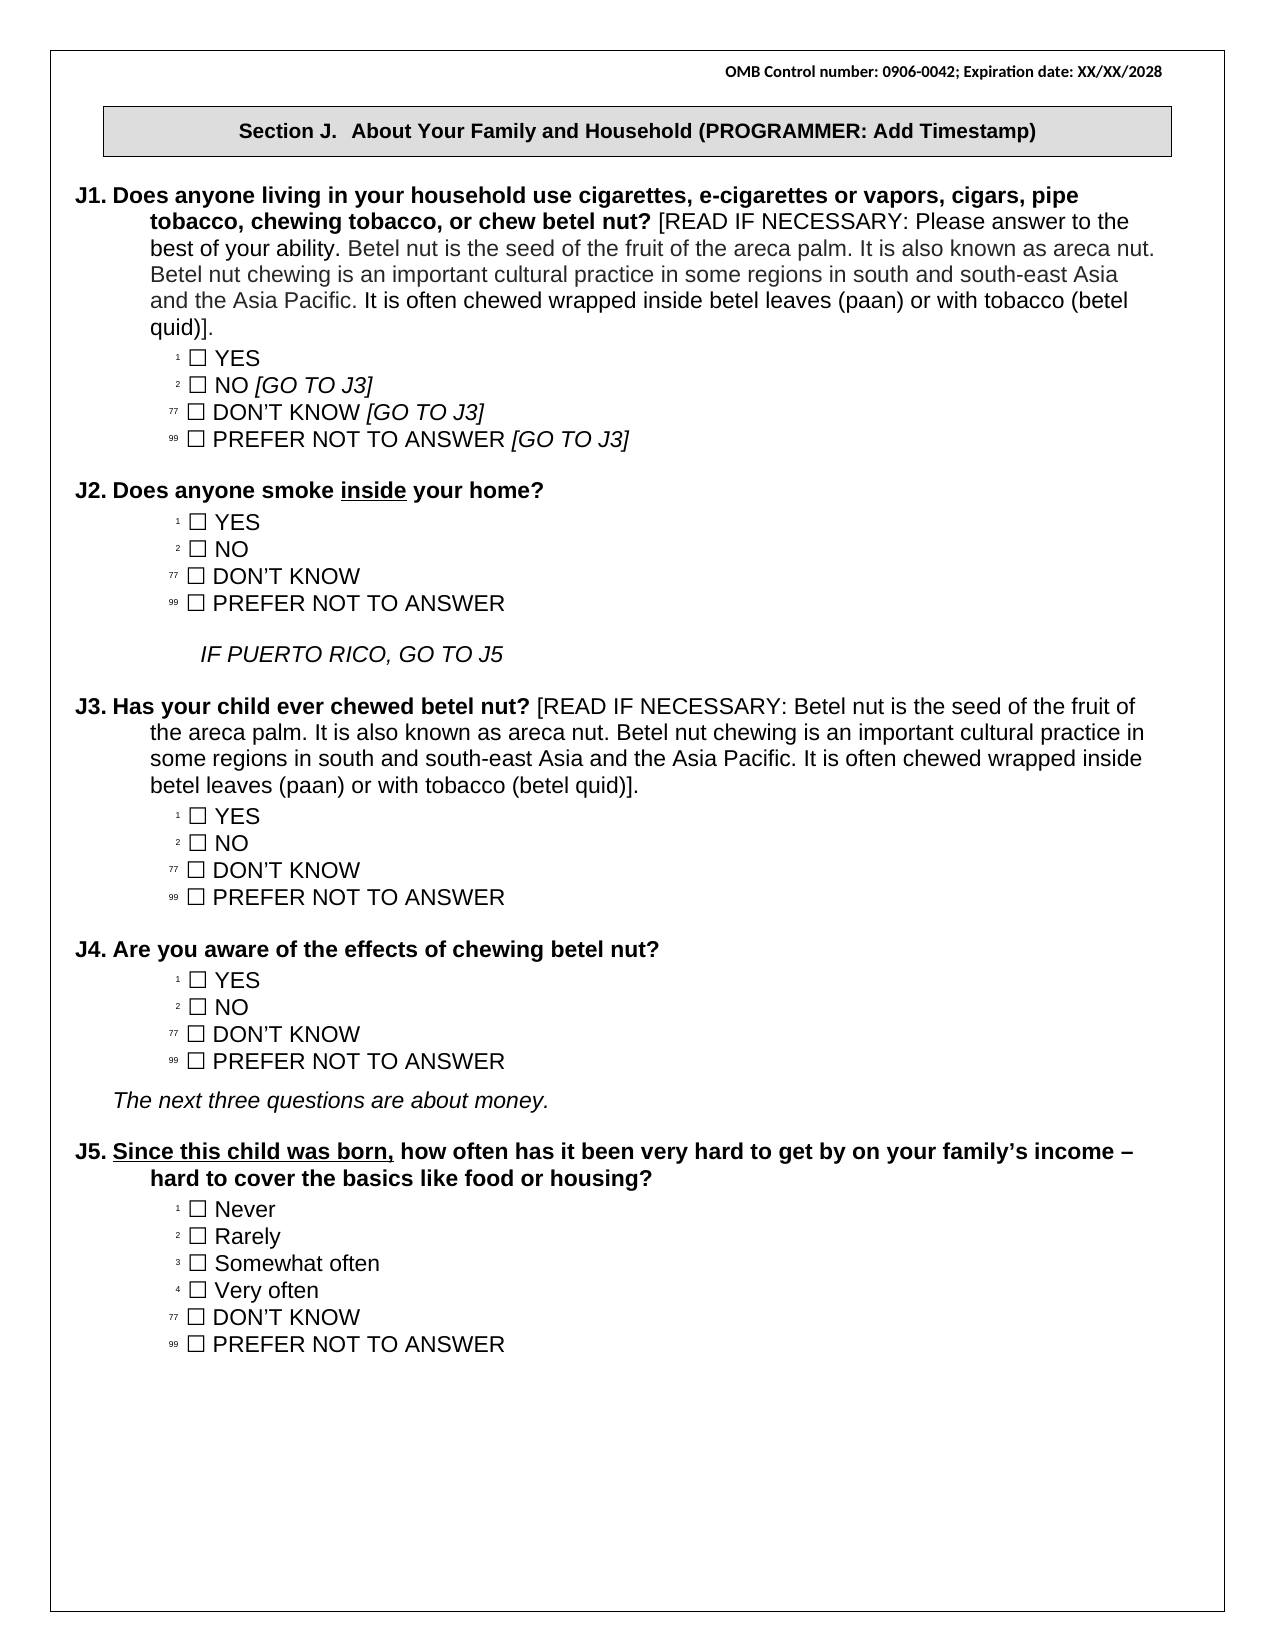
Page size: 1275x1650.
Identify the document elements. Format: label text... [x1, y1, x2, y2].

list ☐ DON’T KNOW [178, 1306, 1162, 1331]
list ☐ PREFER NOT TO ANSWER [GO TO J3] [178, 427, 1162, 452]
list ☐ YES [180, 804, 1162, 829]
list ☐ DON’T KNOW [178, 564, 1162, 589]
text ☐ NO [180, 537, 1162, 562]
list IF PUERTO RICO, GO TO J5 [187, 641, 1162, 668]
list ☐ PREFER NOT TO ANSWER [178, 1333, 1162, 1358]
list ☐ Never [180, 1197, 1162, 1222]
list ☐ YES [180, 968, 1162, 993]
text ☐ NO [180, 831, 1162, 856]
list ☐ DON’T KNOW [178, 858, 1162, 883]
text ☐ NO [GO TO J3] [180, 373, 1162, 398]
text Has your child ever chewed betel nut? [READ IF NECESSARY: Betel nut is the seed of the fruit of the areca palm. It is also known as areca nut. Betel nut chewing is an important cultural practice in some regions in south and south-east Asia and the Asia Pacific. It is often chewed wrapped inside betel leaves (paan) or with tobacco (betel quid)]. [75, 693, 1162, 798]
text ☐ Somewhat often [180, 1251, 1162, 1276]
list ☐ YES [180, 346, 1162, 371]
list ☐ PREFER NOT TO ANSWER [178, 886, 1162, 911]
text Does anyone living in your household use cigarettes, e-cigarettes or vapors, cigars, pipe tobacco, chewing tobacco, or chew betel nut? [READ IF NECESSARY: Please answer to the best of your ability. Betel nut is the seed of the fruit of the areca palm. It is also known as areca nut. Betel nut chewing is an important cultural practice in some regions in south and south-east Asia and the Asia Pacific. It is often chewed wrapped inside betel leaves (paan) or with tobacco (betel quid)]. [75, 182, 1162, 340]
text Does anyone smoke inside your home? [75, 477, 1162, 504]
list ☐ DON’T KNOW [GO TO J3] [178, 400, 1162, 425]
text Since this child was born, how often has it been very hard to get by on your family’s income – hard to cover the basics like food or housing? [75, 1138, 1162, 1191]
text ☐ Very often [180, 1278, 1162, 1303]
text ☐ NO [180, 995, 1162, 1020]
list ☐ DON’T KNOW [178, 1022, 1162, 1047]
text ☐ Rarely [180, 1224, 1162, 1249]
text The next three questions are about money. [112, 1087, 1162, 1113]
list ☐ PREFER NOT TO ANSWER [178, 591, 1162, 616]
subtitle About Your Family and Household (PROGRAMMER: Add Timestamp) [104, 107, 1171, 156]
list ☐ PREFER NOT TO ANSWER [178, 1049, 1162, 1074]
text Are you aware of the effects of chewing betel nut? [75, 936, 1162, 962]
list ☐ YES [180, 510, 1162, 535]
